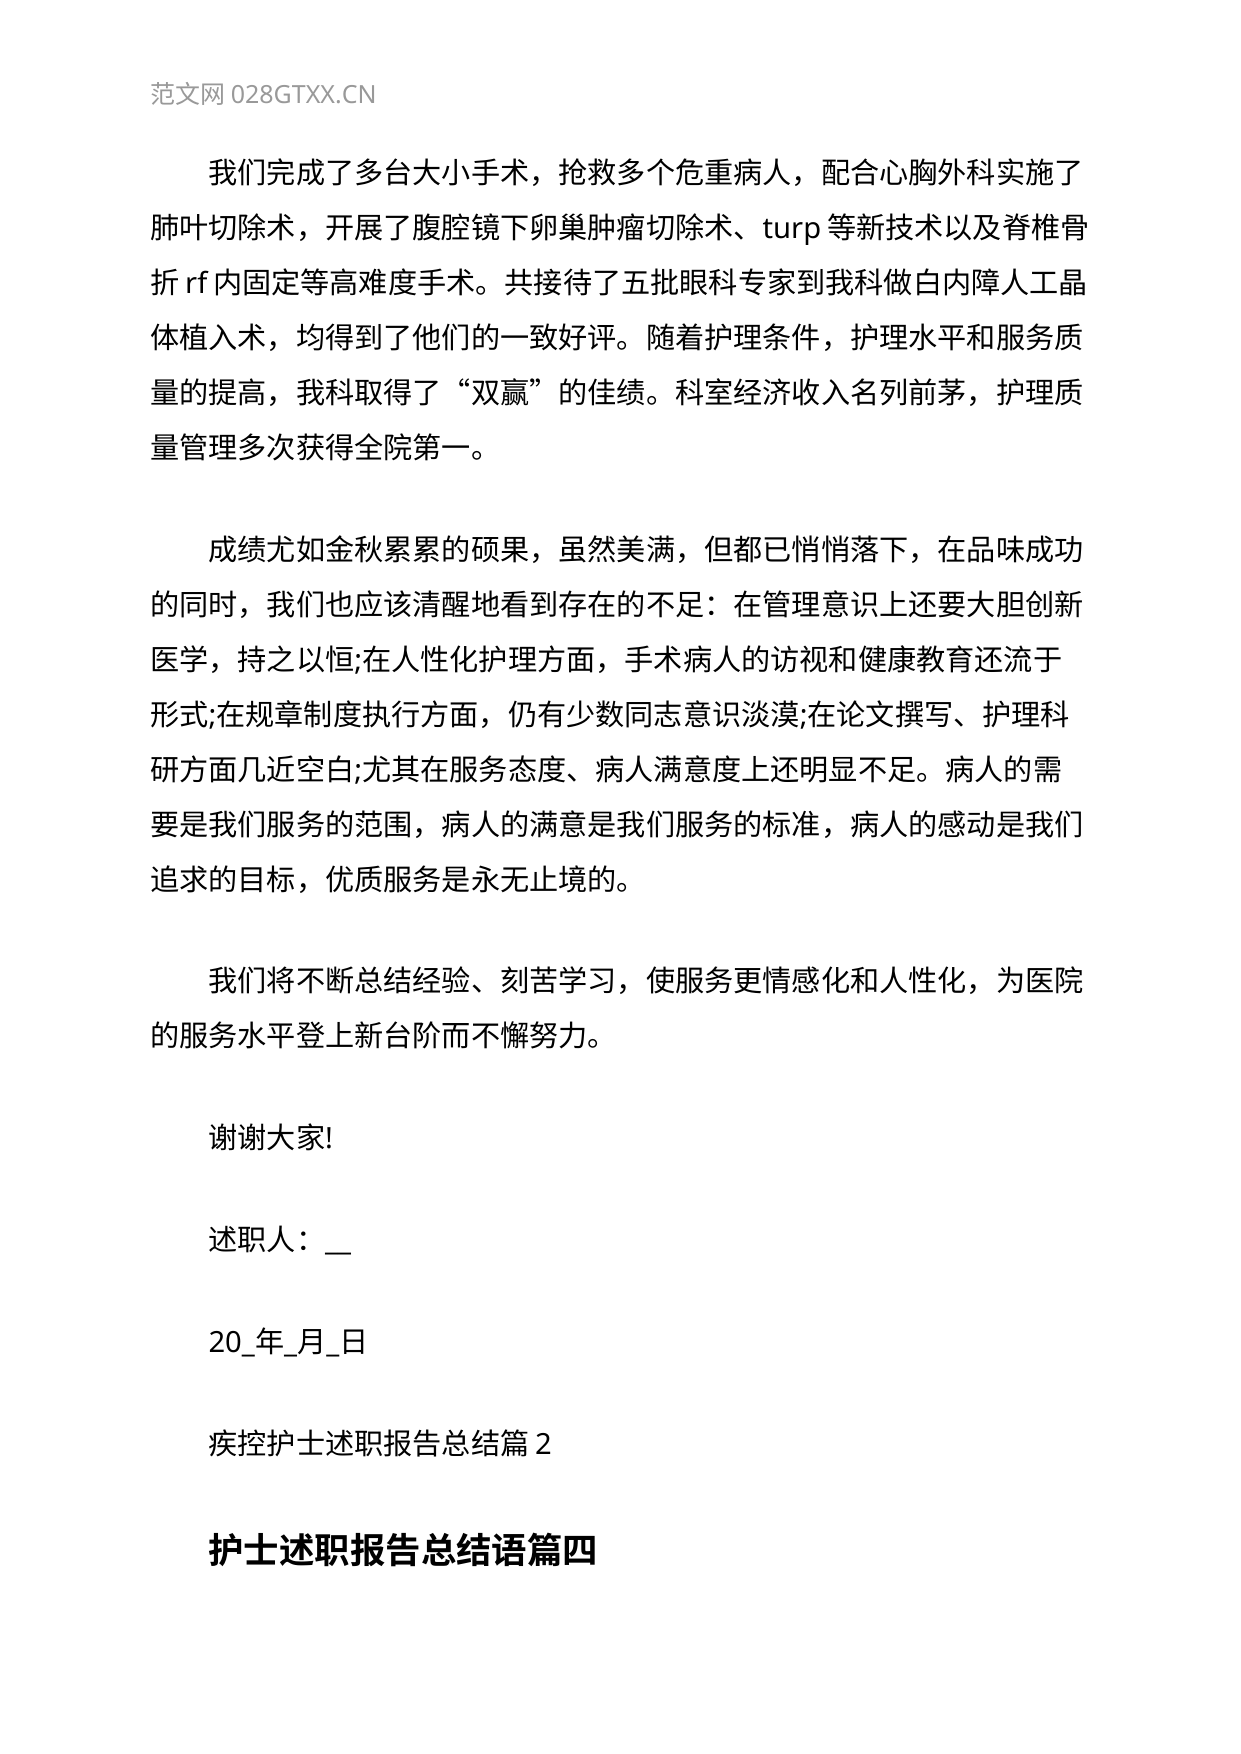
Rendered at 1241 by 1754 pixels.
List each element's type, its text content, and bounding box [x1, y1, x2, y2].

text 述职人：__ [150, 1217, 1090, 1259]
text 谢谢大家! [150, 1114, 1090, 1157]
text 成绩尤如金秋累累的硕果，虽然美满，但都已悄悄落下，在品味成功的同时，我们也应该清醒地看到存在的不足：在管理意识上还要大胆创新医学，持之以恒;在人性化护理方面，手术病人的访视和健康教育还流于形式;在规章制度执行方面，仍有少数同志意识淡漠;在论文撰写、护理科研方面几近空白;尤其在服务态度、病人满意度上还明显不足。病人的需要是我们服务的范围，病人的满意是我们服务的标准，病人的感动是我们追求的目标，优质服务是永无止境的。 [150, 526, 1090, 898]
text 我们将不断总结经验、刻苦学习，使服务更情感化和人性化，为医院的服务水平登上新台阶而不懈努力。 [150, 958, 1090, 1055]
text 20_年_月_日 [150, 1318, 1090, 1361]
text 我们完成了多台大小手术，抢救多个危重病人，配合心胸外科实施了肺叶切除术，开展了腹腔镜下卵巢肿瘤切除术、turp等新技术以及脊椎骨折rf内固定等高难度手术。共接待了五批眼科专家到我科做白内障人工晶体植入术，均得到了他们的一致好评。随着护理条件，护理水平和服务质量的提高，我科取得了“双赢”的佳绩。科室经济收入名列前茅，护理质量管理多次获得全院第一。 [150, 150, 1090, 467]
text 护士述职报告总结语篇四 [150, 1522, 1090, 1574]
text 疾控护士述职报告总结篇2 [150, 1421, 1090, 1463]
